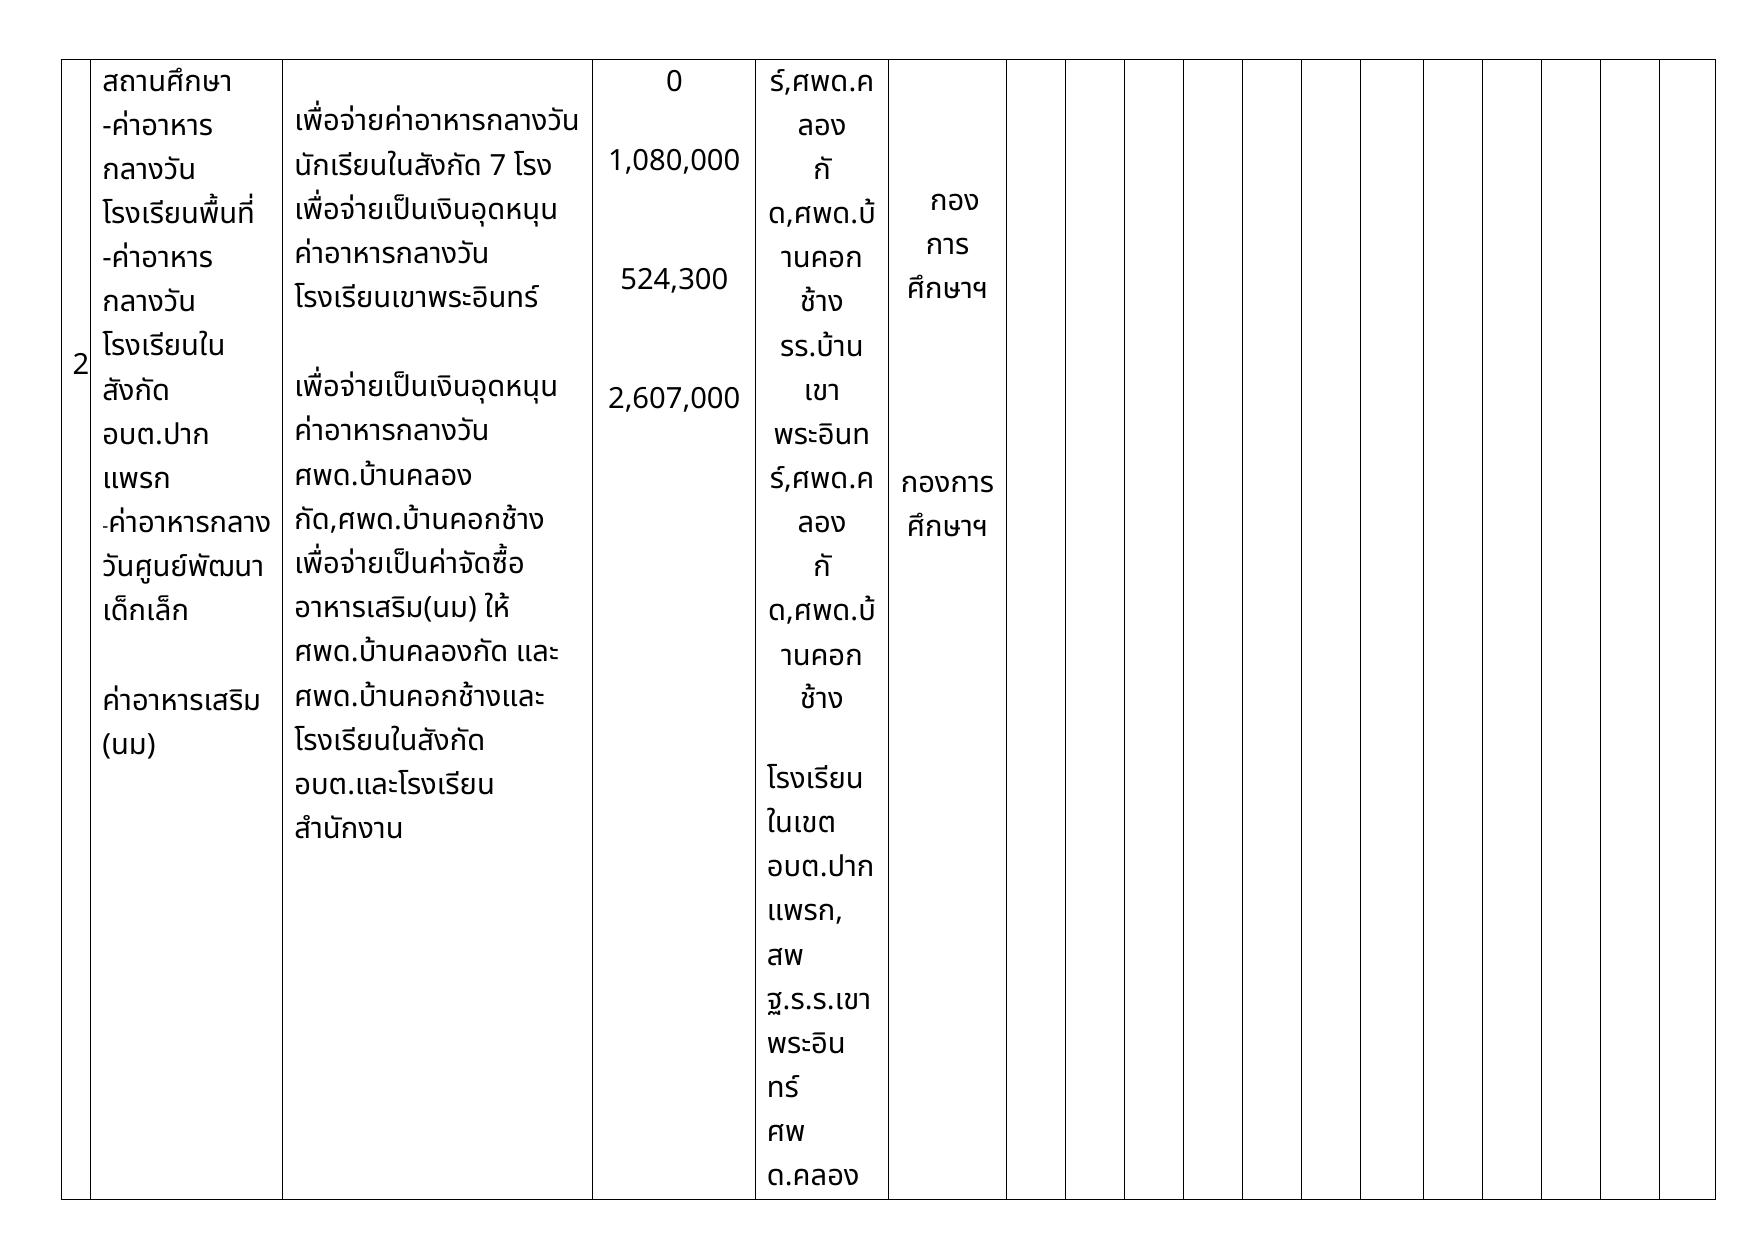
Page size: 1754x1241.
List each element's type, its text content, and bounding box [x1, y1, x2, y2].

table_cell [1601, 60, 1659, 1199]
table_cell [1361, 60, 1423, 1199]
table_cell [1243, 60, 1301, 1199]
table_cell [593, 60, 755, 1199]
table_cell [1125, 60, 1183, 1199]
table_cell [91, 60, 282, 1199]
table_cell [1302, 60, 1360, 1199]
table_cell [889, 60, 1006, 1199]
table_cell [1660, 60, 1715, 1199]
table_cell [1424, 60, 1482, 1199]
table_cell [1066, 60, 1124, 1199]
table_cell [1483, 60, 1541, 1199]
table_cell [1542, 60, 1600, 1199]
table_cell [1184, 60, 1242, 1199]
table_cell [756, 60, 888, 1199]
table_cell 1 2 [62, 60, 90, 1199]
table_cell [283, 60, 592, 1199]
table_cell [1007, 60, 1065, 1199]
